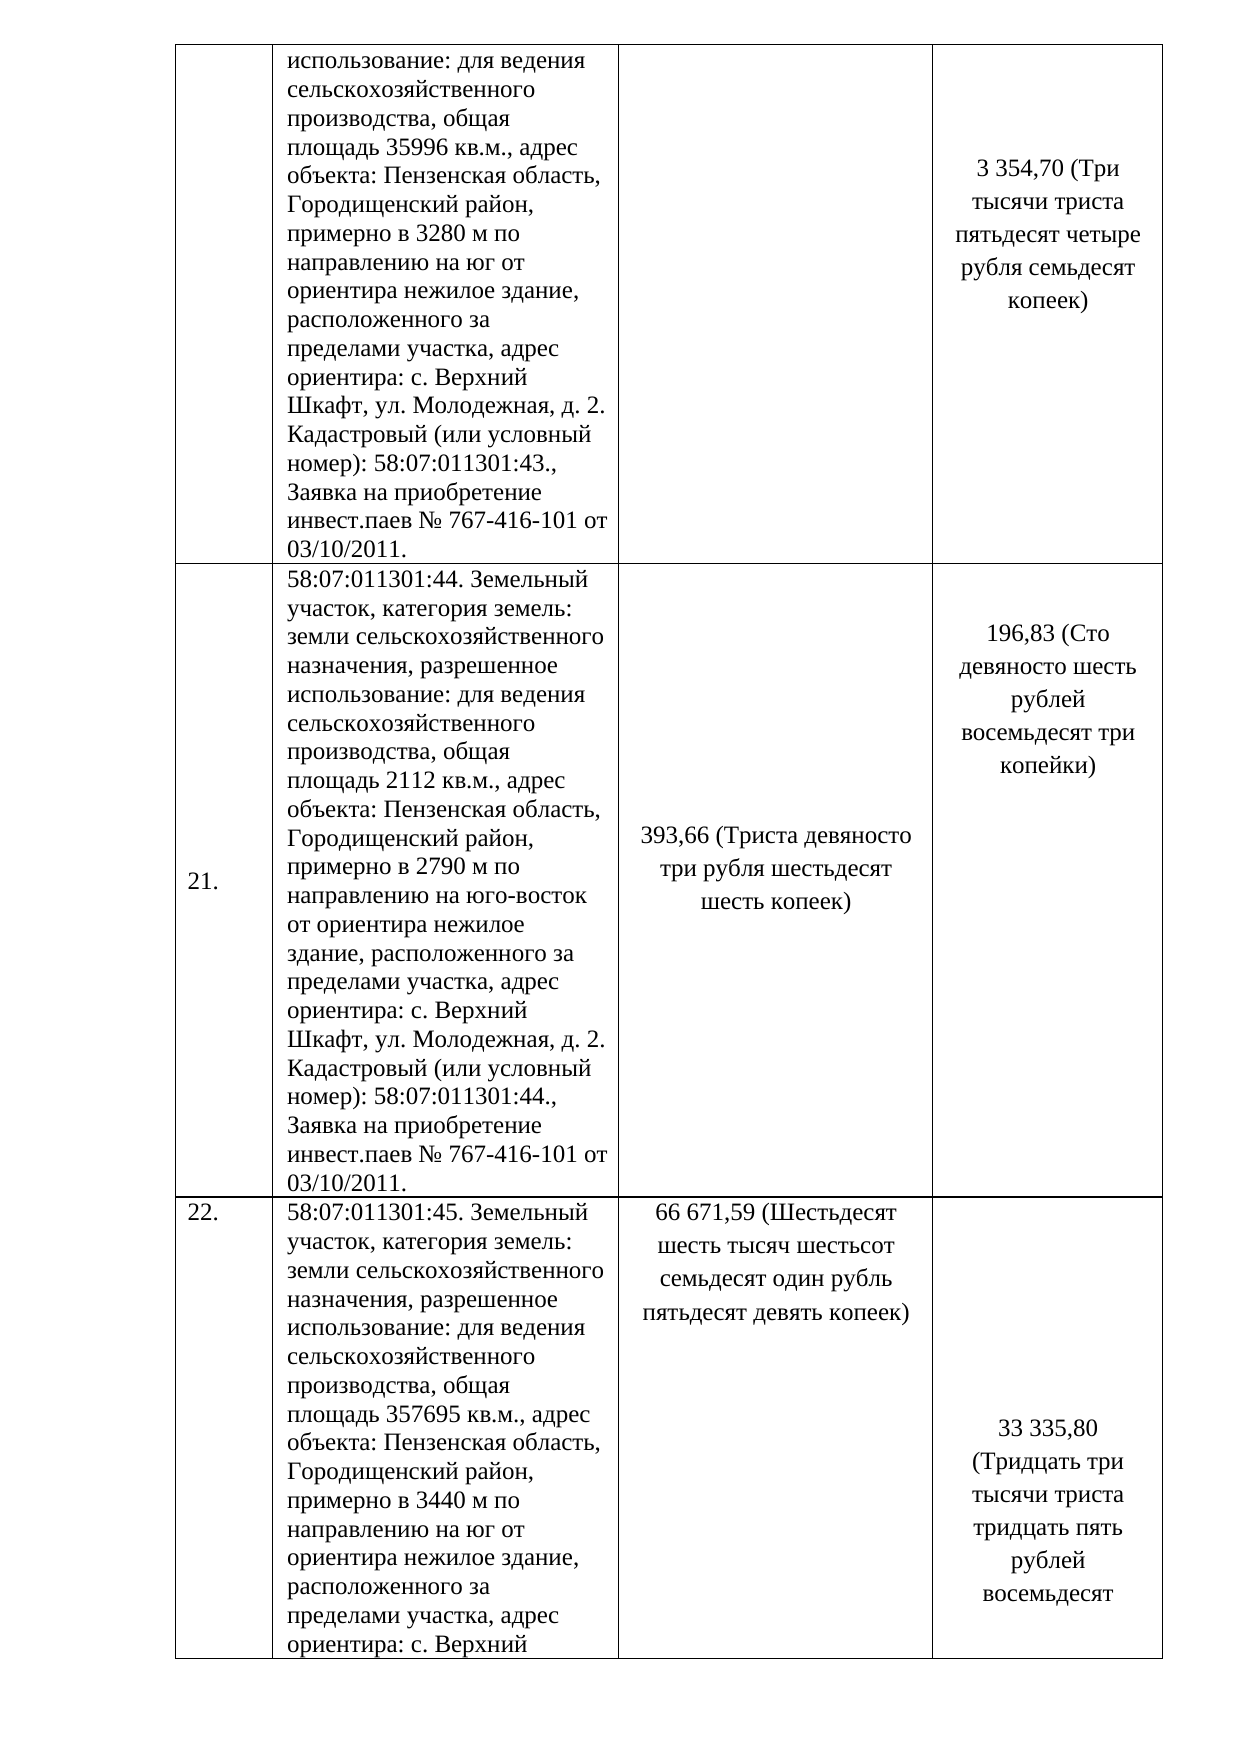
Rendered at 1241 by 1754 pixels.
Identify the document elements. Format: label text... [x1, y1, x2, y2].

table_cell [933, 1198, 1162, 1657]
table_cell [176, 45, 272, 563]
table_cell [273, 1198, 618, 1657]
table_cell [933, 45, 1162, 563]
table_cell 393,66 (Триста девяносто три рубля шестьдесят шесть копеек) [619, 564, 932, 1196]
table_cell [619, 1198, 932, 1657]
table_cell [176, 564, 272, 1196]
table_cell 196,83 (Сто девяносто шесть рублей восемьдесят три копейки) [933, 564, 1162, 1196]
table_cell [176, 1198, 272, 1657]
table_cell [619, 45, 932, 563]
table_cell 58:07:011301:44. Земельный участок, категория земель: земли сельскохозяйственного назначения, разрешенное использование: для ведения сельскохозяйственного производства, общая площадь 2112 кв.м., адрес объекта: Пензенская область, Городищенский район, примерно в 2790 м по направлению на юго-восток от ориентира нежилое здание, расположенного за пределами участка, адрес ориентира: с. Верхний Шкафт, ул. Молодежная, д. 2. Кадастровый (или условный номер): 58:07:011301:44., Заявка на приобретение инвест.паев № 767-416-101 от 03/10/2011. [273, 564, 618, 1196]
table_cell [273, 45, 618, 563]
